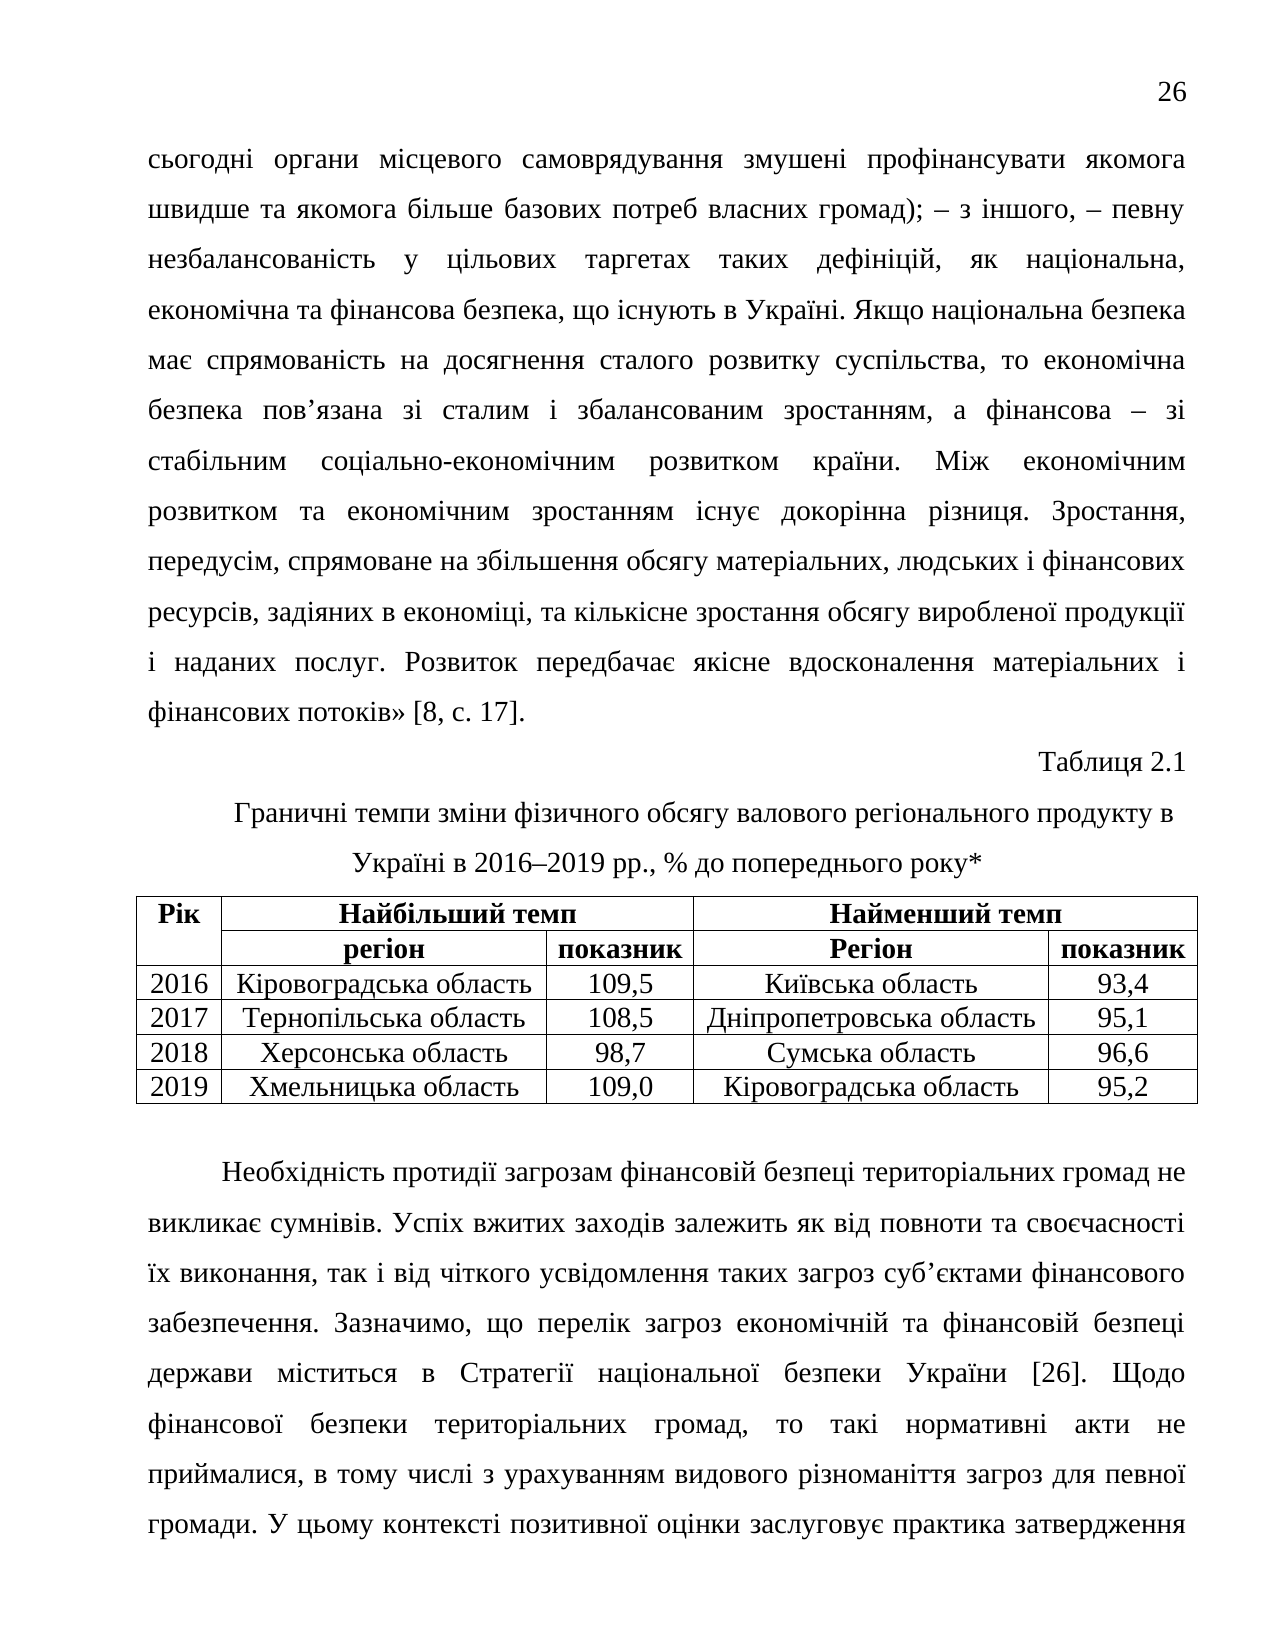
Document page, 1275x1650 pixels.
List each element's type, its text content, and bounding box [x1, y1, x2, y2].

table_cell Київська область [694, 966, 1048, 999]
table_cell 98,7 [547, 1035, 693, 1068]
table_cell 2019 [137, 1070, 221, 1103]
table_cell Сумська область [694, 1035, 1048, 1068]
table_header Найменший темп [694, 897, 1197, 930]
table_cell 95,1 [1049, 1000, 1197, 1034]
table_cell 93,4 [1049, 966, 1197, 999]
table_cell регіон [222, 931, 546, 965]
table_header Рік [137, 897, 221, 965]
table_cell 108,5 [547, 1000, 693, 1034]
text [148, 141, 1186, 728]
table_cell 96,6 [1049, 1035, 1197, 1068]
table_cell 109,0 [547, 1070, 693, 1103]
table_cell Кіровоградська область [694, 1070, 1048, 1103]
table_cell показник [547, 931, 693, 965]
table_cell 95,2 [1049, 1070, 1197, 1103]
table_cell Хмельницька область [222, 1070, 546, 1103]
table_cell показник [1049, 931, 1197, 965]
table_cell Херсонська область [222, 1035, 546, 1068]
table_cell Кіровоградська область [222, 966, 546, 999]
table_cell 2016 [137, 966, 221, 999]
table_header Найбільший темп [222, 897, 693, 930]
table_cell 2018 [137, 1035, 221, 1068]
table_cell Дніпропетровська область [694, 1000, 1048, 1034]
text Граничні темпи зміни фізичного обсягу валового регіонального продукту в Україні в 2016–2019 рр., % до попереднього року* [148, 795, 1186, 879]
text Таблиця 2.1 [148, 744, 1186, 778]
table_cell Тернопільська область [222, 1000, 546, 1034]
table_cell 2017 [137, 1000, 221, 1034]
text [148, 1154, 1186, 1540]
table_cell 109,5 [547, 966, 693, 999]
table_cell Регіон [694, 931, 1048, 965]
